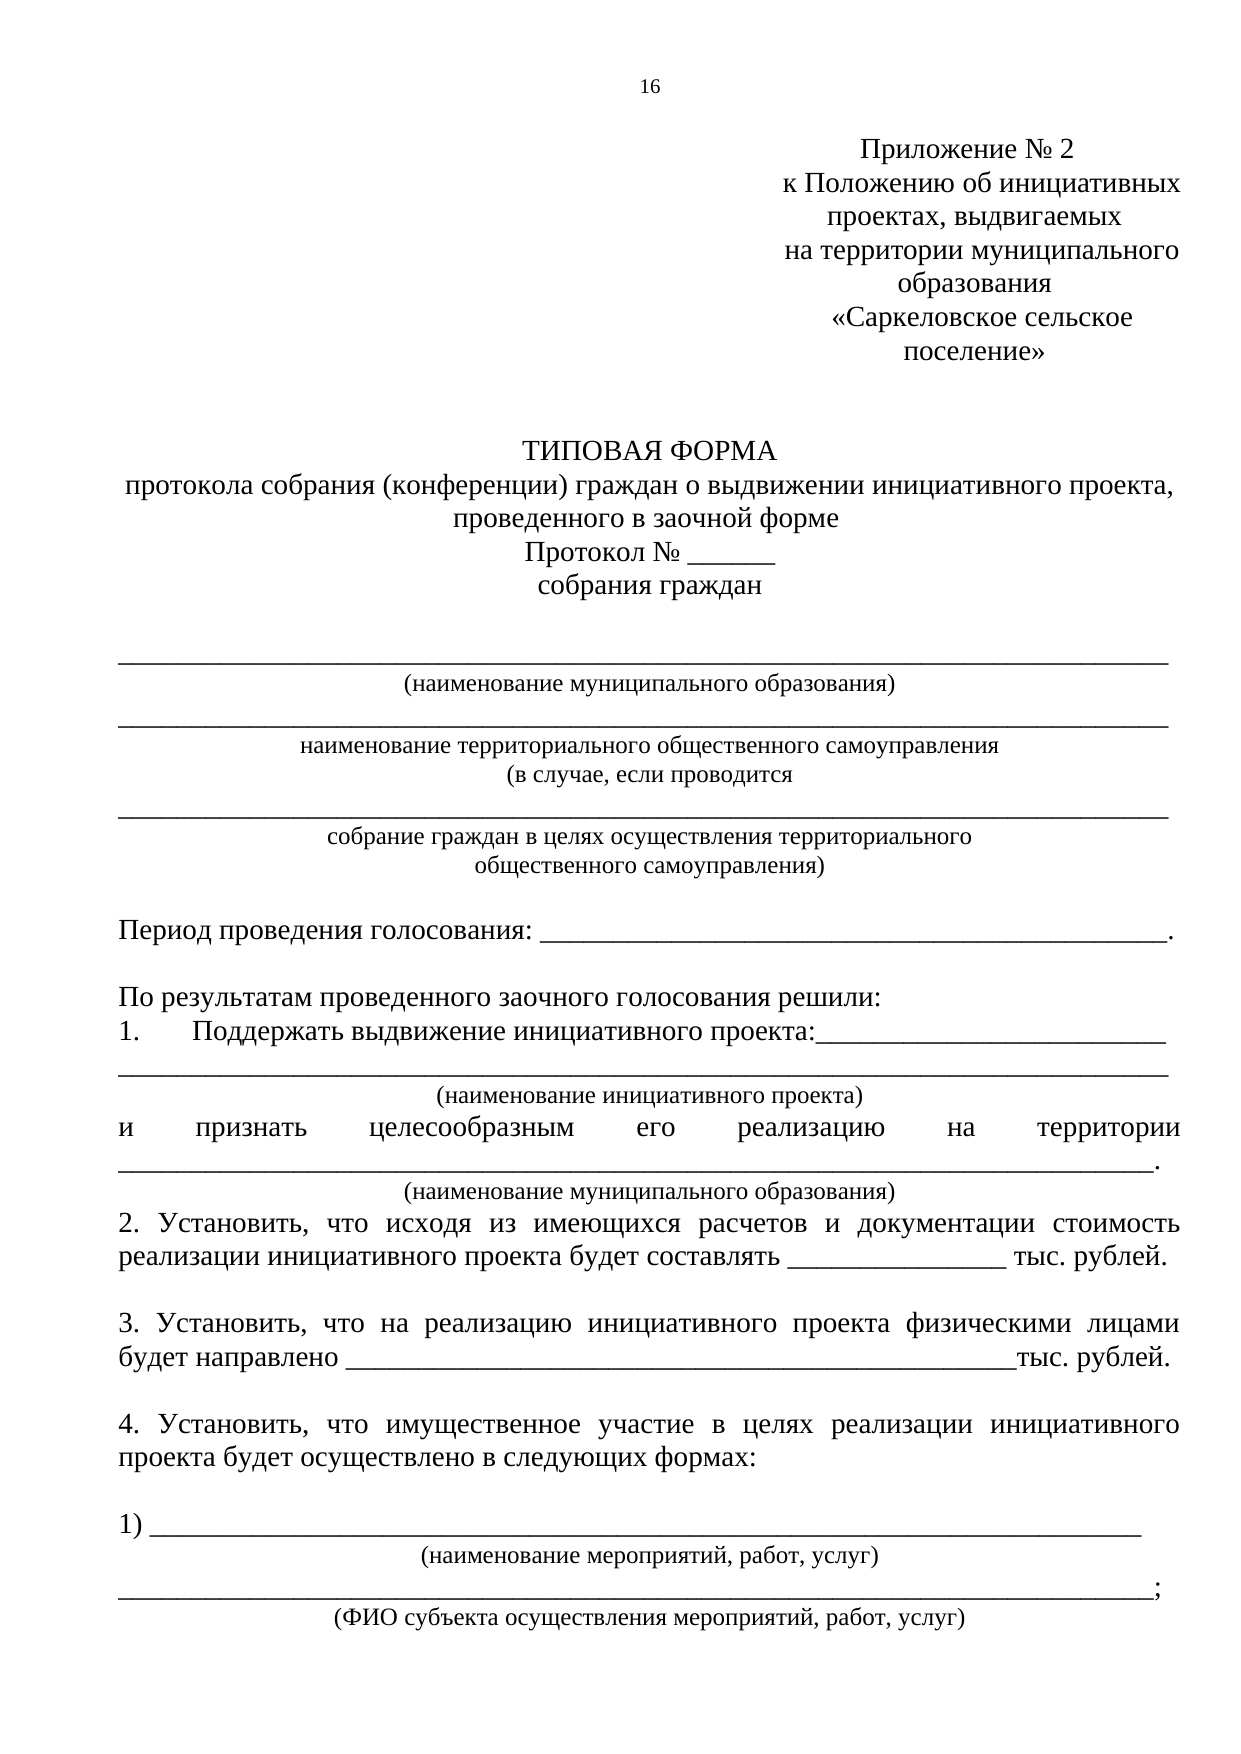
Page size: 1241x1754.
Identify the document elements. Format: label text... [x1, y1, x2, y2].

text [118, 1569, 1181, 1602]
text на территории муниципального образования [768, 232, 1181, 299]
text ________________________________________________________________________ [118, 1047, 1181, 1080]
text (наименование муниципального образования) [118, 1176, 1181, 1205]
text 2. Установить, что исходя из имеющихся расчетов и документации стоимость реализации инициативного проекта будет составлять _______________ тыс. рублей. [118, 1205, 1181, 1272]
text 3. Установить, что на реализацию инициативного проекта физическими лицами будет направлено ______________________________________________тыс. рублей. [118, 1305, 1181, 1372]
text (наименование инициативного проекта) [118, 1080, 1181, 1109]
text собрание граждан в целях осуществления территориального [118, 821, 1181, 850]
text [118, 1540, 1181, 1569]
text 4. Установить, что имущественное участие в целях реализации инициативного проекта будет осуществлено в следующих формах: [118, 1406, 1181, 1473]
text Приложение № 2 [738, 131, 1181, 165]
text (в случае, если проводится [118, 759, 1181, 788]
text наименование территориального общественного самоуправления [118, 730, 1181, 759]
text По результатам проведенного заочного голосования решили: [118, 979, 1181, 1013]
text собрания граждан [118, 567, 1181, 601]
text ТИПОВАЯ ФОРМА [118, 433, 1181, 467]
text ________________________________________________________________________ [118, 788, 1181, 821]
text ________________________________________________________________________ [118, 634, 1181, 668]
text к Положению об инициативных проектах, выдвигаемых [768, 165, 1181, 232]
text Период проведения голосования: ___________________________________________. [118, 912, 1181, 946]
text общественного самоуправления) [118, 850, 1181, 879]
text и признать целесообразным его реализацию на территории _______________________________________________________________________. [118, 1109, 1181, 1176]
text ________________________________________________________________________ [118, 697, 1181, 730]
text (ФИО субъекта осуществления мероприятий, работ, услуг) [118, 1602, 1181, 1631]
text 1) ____________________________________________________________________ [118, 1507, 1181, 1540]
text (наименование муниципального образования) [118, 668, 1181, 697]
list Поддержать выдвижение инициативного проекта:________________________ [118, 1013, 1181, 1047]
text «Саркеловское сельское поселение» [768, 299, 1181, 366]
text протокола собрания (конференции) граждан о выдвижении инициативного проекта, проведенного в заочной форме Протокол № ______ [118, 467, 1181, 567]
